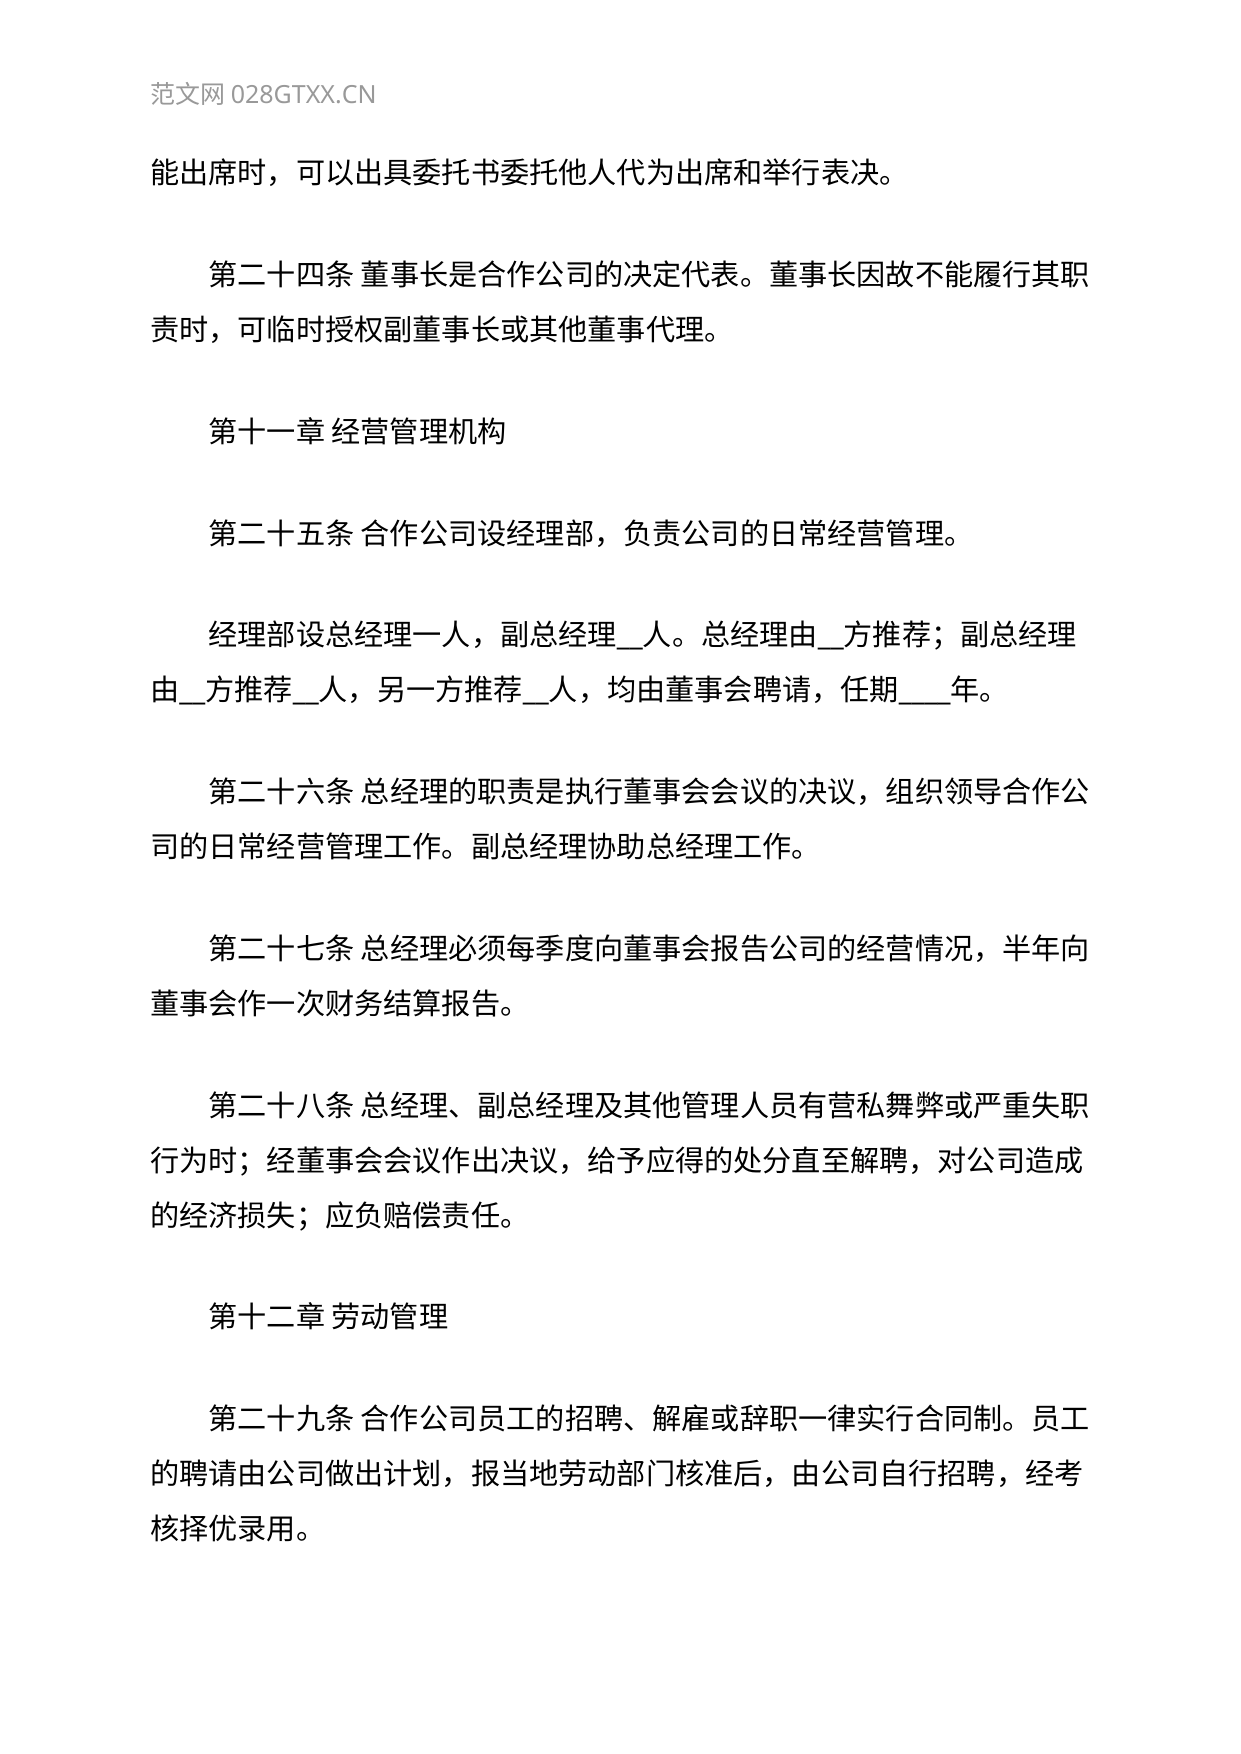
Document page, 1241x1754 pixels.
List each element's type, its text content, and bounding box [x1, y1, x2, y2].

text 第二十七条 总经理必须每季度向董事会报告公司的经营情况，半年向董事会作一次财务结算报告。 [150, 926, 1090, 1023]
text 第二十四条 董事长是合作公司的决定代表。董事长因故不能履行其职责时，可临时授权副董事长或其他董事代理。 [150, 252, 1090, 349]
text 第二十六条 总经理的职责是执行董事会会议的决议，组织领导合作公司的日常经营管理工作。副总经理协助总经理工作。 [150, 769, 1090, 866]
text 第二十九条 合作公司员工的招聘、解雇或辞职一律实行合同制。员工的聘请由公司做出计划，报当地劳动部门核准后，由公司自行招聘，经考核择优录用。 [150, 1396, 1090, 1548]
text 第二十八条 总经理、副总经理及其他管理人员有营私舞弊或严重失职行为时；经董事会会议作出决议，给予应得的处分直至解聘，对公司造成的经济损失；应负赔偿责任。 [150, 1082, 1090, 1234]
text 第十一章 经营管理机构 [150, 408, 1090, 451]
text 经理部设总经理一人，副总经理__人。总经理由__方推荐；副总经理由__方推荐__人，另一方推荐__人，均由董事会聘请，任期____年。 [150, 612, 1090, 709]
text 第二十五条 合作公司设经理部，负责公司的日常经营管理。 [150, 510, 1090, 552]
text 第十二章 劳动管理 [150, 1294, 1090, 1336]
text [150, 150, 1090, 192]
